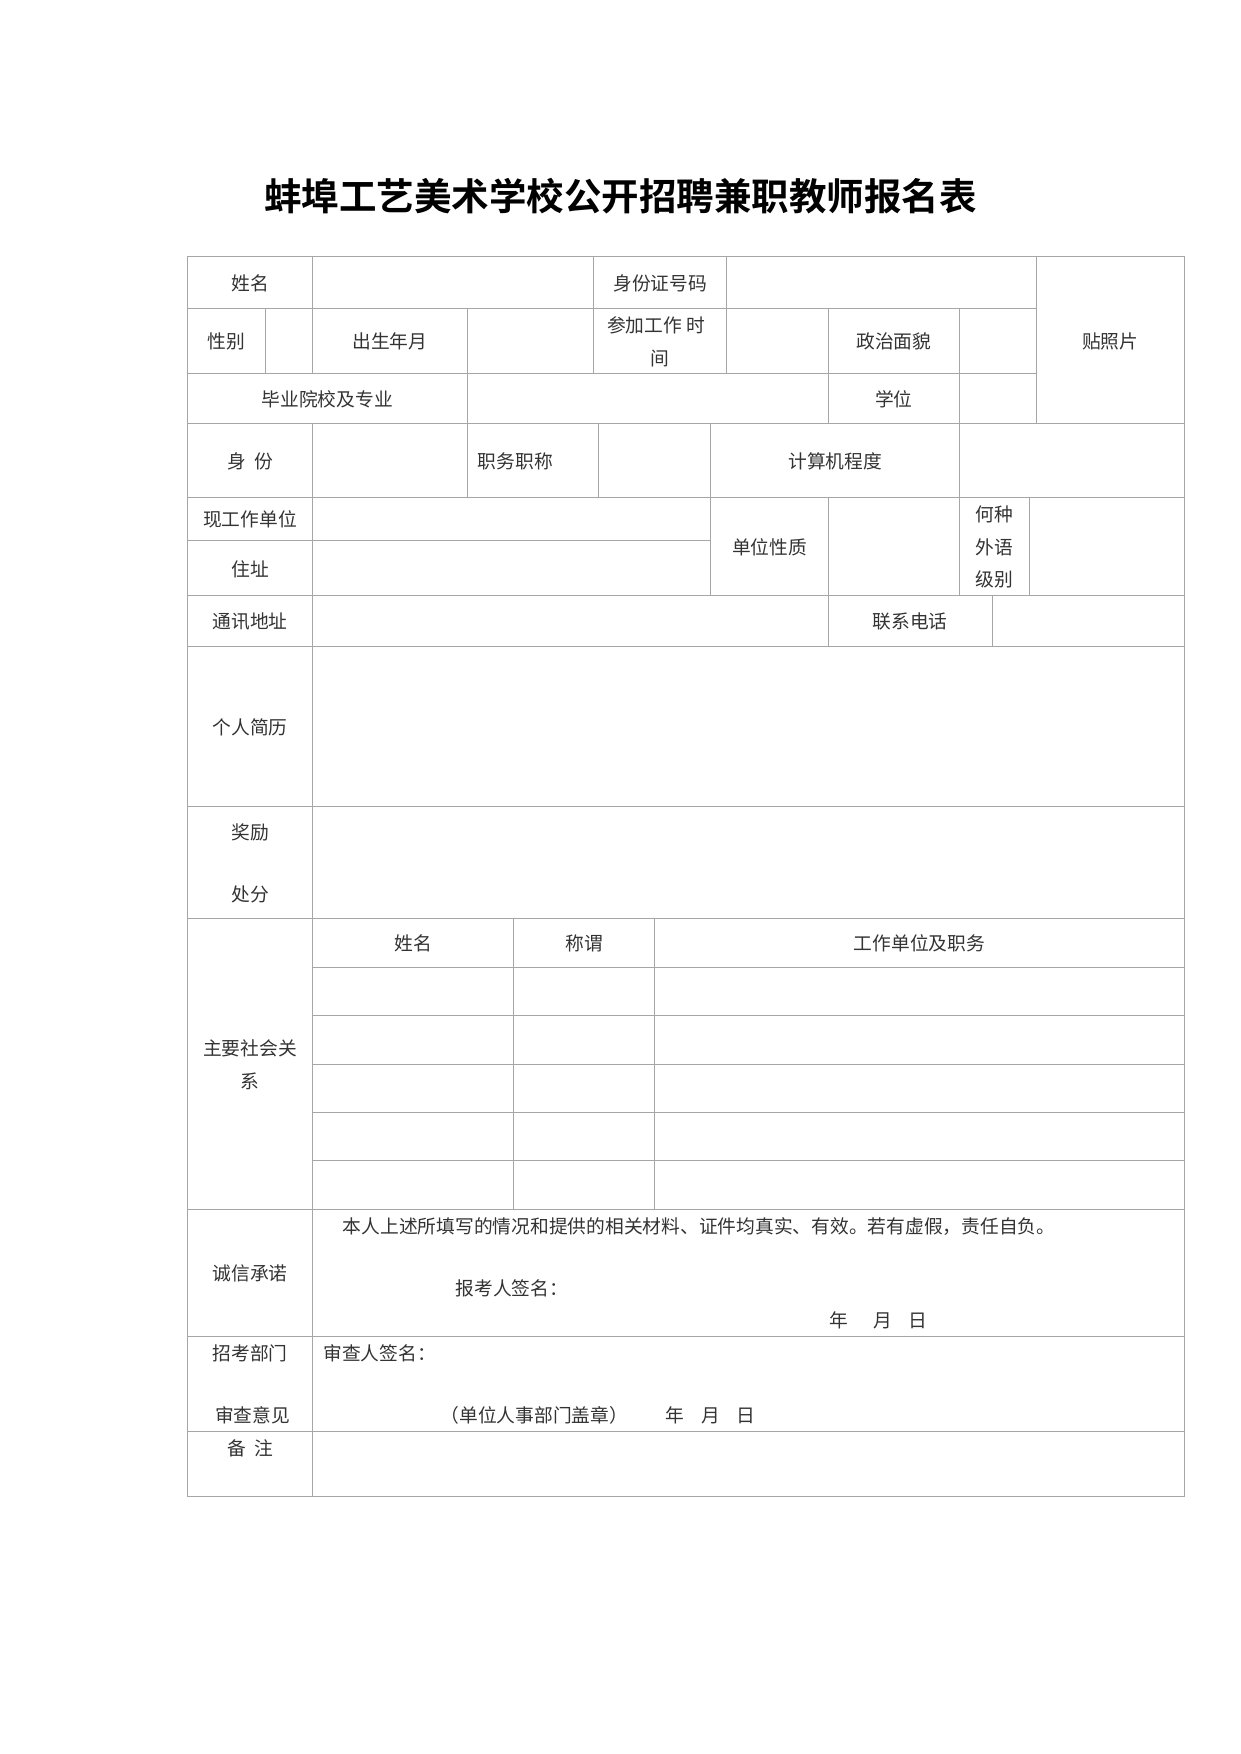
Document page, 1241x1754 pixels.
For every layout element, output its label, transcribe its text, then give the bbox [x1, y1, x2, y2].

table_cell [514, 1113, 654, 1160]
table_cell 出生年月 [313, 309, 467, 373]
table_cell [960, 374, 1036, 423]
table_cell 主要社会关系 [188, 919, 312, 1209]
table_header [727, 257, 1036, 308]
table_cell 个人简历 [188, 647, 312, 806]
table_cell 审查人签名： （单位人事部门盖章） 年 月 日 [313, 1337, 1184, 1431]
table_cell 招考部门 审查意见 [188, 1337, 312, 1431]
table_header [313, 257, 593, 308]
table_cell 计算机程度 [711, 424, 959, 497]
table_cell [313, 1065, 513, 1112]
table_cell 本人上述所填写的情况和提供的相关材料、证件均真实、有效。若有虚假，责任自负。 报考人签名： 年 月 日 [313, 1210, 1184, 1336]
table_cell [313, 647, 1184, 806]
table_cell 毕业院校及专业 [188, 374, 467, 423]
table_cell [514, 1161, 654, 1209]
table_cell 单位性质 [711, 498, 828, 595]
table_cell [993, 596, 1184, 646]
table_header 身份证号码 [594, 257, 726, 308]
table_cell 诚信承诺 [188, 1210, 312, 1336]
table_cell 奖励 处分 [188, 807, 312, 918]
table_cell 政治面貌 [829, 309, 959, 373]
table_cell [960, 424, 1184, 497]
table_cell [655, 1161, 1184, 1209]
table_cell [313, 1113, 513, 1160]
table_cell [313, 1016, 513, 1063]
table_cell 参加工作 时 间 [594, 309, 726, 373]
text 蚌埠工艺美术学校公开招聘兼职教师报名表 [187, 162, 1053, 227]
table_cell [655, 1113, 1184, 1160]
table_cell 学位 [829, 374, 959, 423]
table_cell [655, 1065, 1184, 1112]
table_cell 备 注 [188, 1432, 312, 1496]
table_cell [266, 309, 312, 373]
table_cell 工作单位及职务 [655, 919, 1184, 967]
table_cell [313, 807, 1184, 918]
table_cell [599, 424, 710, 497]
table_cell [727, 309, 828, 373]
table_cell [313, 1161, 513, 1209]
table_cell 现工作单位 [188, 498, 312, 540]
table_cell [468, 309, 593, 373]
table_cell 姓名 [313, 919, 513, 967]
table_cell 联系电话 [829, 596, 992, 646]
table_header 姓名 [188, 257, 312, 308]
table_cell [313, 424, 467, 497]
table_cell 身 份 [188, 424, 312, 497]
table_header 贴照片 [1037, 257, 1184, 423]
table_cell [514, 1016, 654, 1063]
table_cell [514, 1065, 654, 1112]
table_cell [313, 1432, 1184, 1496]
table_cell [1030, 498, 1184, 595]
table_cell [655, 968, 1184, 1015]
table_cell [313, 596, 828, 646]
table_cell 住址 [188, 541, 312, 595]
table_cell [655, 1016, 1184, 1063]
table_cell 通讯地址 [188, 596, 312, 646]
table_cell [313, 498, 710, 540]
table_cell [829, 498, 959, 595]
table_cell [468, 374, 828, 423]
table_cell [313, 541, 710, 595]
table_cell [514, 968, 654, 1015]
table_cell 职务职称 [468, 424, 598, 497]
table_cell [313, 968, 513, 1015]
table_cell 性别 [188, 309, 265, 373]
table_cell [960, 309, 1036, 373]
table_cell 何种外语级别 [960, 498, 1029, 595]
table_cell 称谓 [514, 919, 654, 967]
